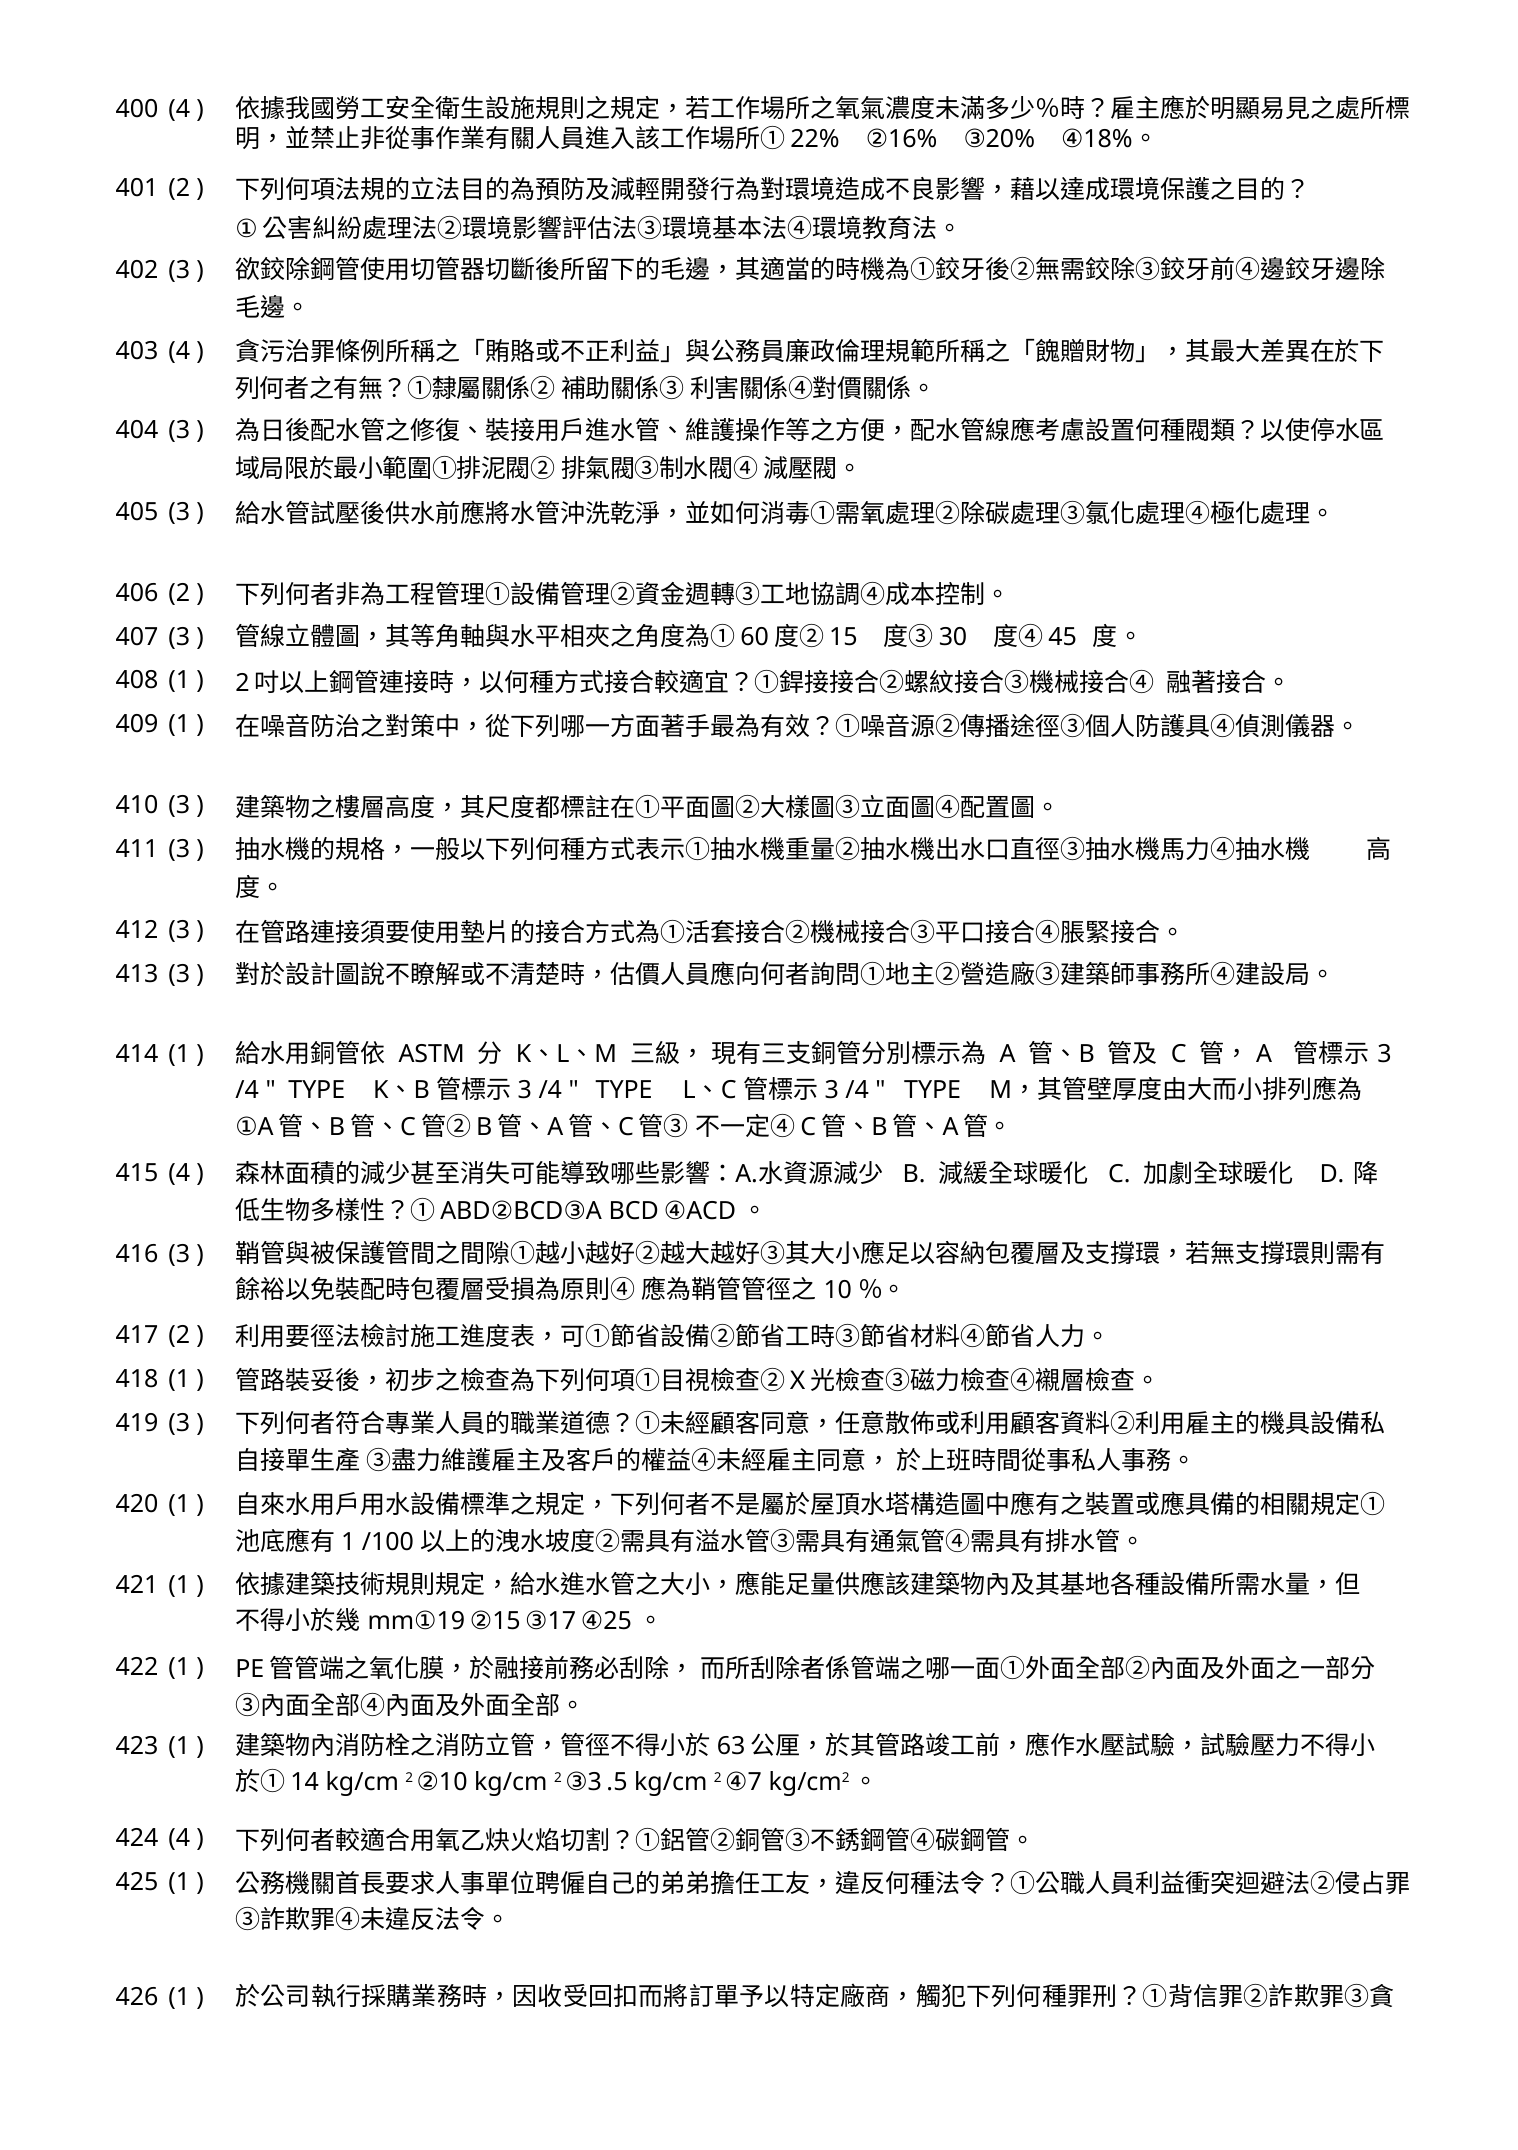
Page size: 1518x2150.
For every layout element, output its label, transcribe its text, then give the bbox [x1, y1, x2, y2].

table_cell (3 ) [165, 489, 217, 570]
table_cell (3 ) [165, 247, 217, 328]
table_cell 管路裝妥後，初步之檢查為下列何項①目視檢查②Ｘ光檢查③磁力檢查④襯層檢查。 [217, 1356, 1415, 1400]
table_cell 405 [105, 489, 165, 570]
table_cell 406 [105, 570, 165, 614]
table_cell (3 ) [165, 952, 217, 1032]
table_cell 416 [105, 1231, 165, 1312]
table_cell 對於設計圖說不瞭解或不清楚時，估價人員應向何者詢問①地主②營造廠③建築師事務所④建設局。 [217, 952, 1415, 1032]
table_cell (1 ) [165, 658, 217, 702]
table_cell (1 ) [165, 1859, 217, 1975]
table_cell (1 ) [165, 1032, 217, 1150]
table_cell 森林面積的減少甚至消失可能導致哪些影響：A.水資源減少 B. 減緩全球暖化 C. 加劇全球暖化 D. 降低生物多樣性？①ABD②BCD③A BCD ④ACD 。 [217, 1150, 1415, 1231]
table_cell (3 ) [165, 783, 217, 827]
table_cell 419 [105, 1400, 165, 1481]
table_cell 424 [105, 1810, 165, 1859]
table_cell 411 [105, 827, 165, 908]
table_cell 下列何項法規的立法目的為預防及減輕開發行為對環境造成不良影響，藉以達成環境保護之目的？ ①公害糾紛處理法②環境影響評估法③環境基本法④環境教育法。 [217, 166, 1415, 247]
table_cell (2 ) [165, 570, 217, 614]
table_cell 420 [105, 1481, 165, 1562]
table_cell (4 ) [165, 1810, 217, 1859]
table_cell 410 [105, 783, 165, 827]
table_header (4 ) [165, 94, 217, 166]
table_cell 422 [105, 1644, 165, 1723]
table_cell 408 [105, 658, 165, 702]
table_cell 403 [105, 328, 165, 408]
table_cell 給水用銅管依 ASTM 分 K、L、M 三級， 現有三支銅管分別標示為 A 管、B 管及 C 管， A 管標示 3 /4 " TYPE K、B 管標示 3 /4 " TYPE L、C 管標示 3 /4 " TYPE M，其管壁厚度由大而小排列應為 ①A管、B管、C管②B管、A管、C管③ 不一定④C管、B管、A管。 [217, 1032, 1415, 1150]
table_cell 414 [105, 1032, 165, 1150]
table_cell 建築物內消防栓之消防立管，管徑不得小於 63公厘，於其管路竣工前，應作水壓試驗，試驗壓力不得小於①14 kg/cm 2 ②10 kg/cm 2 ③3 .5 kg/cm 2 ④7 kg/cm2 。 [217, 1724, 1415, 1810]
table_cell (3 ) [165, 409, 217, 489]
table_cell 依據建築技術規則規定，給水進水管之大小，應能足量供應該建築物內及其基地各種設備所需水量，但不得小於幾 mm①19 ②15 ③17 ④25 。 [217, 1563, 1415, 1644]
table_cell (1 ) [165, 1644, 217, 1723]
table_cell (3 ) [165, 614, 217, 658]
table_cell 407 [105, 614, 165, 658]
table_cell 建築物之樓層高度，其尺度都標註在①平面圖②大樣圖③立面圖④配置圖。 [217, 783, 1415, 827]
table_cell 管線立體圖，其等角軸與水平相夾之角度為①60度②15 度③30 度④45 度。 [217, 614, 1415, 658]
table_cell (1 ) [165, 1356, 217, 1400]
table_cell (1 ) [165, 1724, 217, 1810]
table_cell PE管管端之氧化膜，於融接前務必刮除， 而所刮除者係管端之哪一面①外面全部②內面及外面之一部分③內面全部④內面及外面全部。 [217, 1644, 1415, 1723]
table_cell 利用要徑法檢討施工進度表，可①節省設備②節省工時③節省材料④節省人力。 [217, 1313, 1415, 1356]
table_cell 鞘管與被保護管間之間隙①越小越好②越大越好③其大小應足以容納包覆層及支撐環，若無支撐環則需有餘裕以免裝配時包覆層受損為原則④ 應為鞘管管徑之 10 ％。 [217, 1231, 1415, 1312]
table_cell (3 ) [165, 827, 217, 908]
table_cell 401 [105, 166, 165, 247]
table_cell 2吋以上鋼管連接時，以何種方式接合較適宜？①銲接接合②螺紋接合③機械接合④ 融著接合。 [217, 658, 1415, 702]
table_cell 426 [105, 1975, 165, 2043]
table_cell (1 ) [165, 1975, 217, 2043]
table_cell 418 [105, 1356, 165, 1400]
table_cell 412 [105, 908, 165, 952]
table_cell 下列何者較適合用氧乙炔火焰切割？①鋁管②銅管③不銹鋼管④碳鋼管。 [217, 1810, 1415, 1859]
table_cell 417 [105, 1313, 165, 1356]
table_cell 415 [105, 1150, 165, 1231]
table_cell (2 ) [165, 166, 217, 247]
table_cell 在噪音防治之對策中，從下列哪一方面著手最為有效？①噪音源②傳播途徑③個人防護具④偵測儀器。 [217, 702, 1415, 783]
table_cell (3 ) [165, 1231, 217, 1312]
table_cell 抽水機的規格，一般以下列何種方式表示①抽水機重量②抽水機出水口直徑③抽水機馬力④抽水機 高度。 [217, 827, 1415, 908]
table_cell 給水管試壓後供水前應將水管沖洗乾淨，並如何消毒①需氧處理②除碳處理③氯化處理④極化處理。 [217, 489, 1415, 570]
table_cell (2 ) [165, 1313, 217, 1356]
table_cell (1 ) [165, 1481, 217, 1562]
table_cell 409 [105, 702, 165, 783]
table_header 400 [105, 94, 165, 166]
table_cell 在管路連接須要使用墊片的接合方式為①活套接合②機械接合③平口接合④脹緊接合。 [217, 908, 1415, 952]
table_cell 貪污治罪條例所稱之「賄賂或不正利益」與公務員廉政倫理規範所稱之「餽贈財物」，其最大差異在於下列何者之有無？①隸屬關係② 補助關係③ 利害關係④對價關係。 [217, 328, 1415, 408]
table_cell 421 [105, 1563, 165, 1644]
table_cell 下列何者非為工程管理①設備管理②資金週轉③工地協調④成本控制。 [217, 570, 1415, 614]
table_cell (4 ) [165, 1150, 217, 1231]
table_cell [217, 1975, 1415, 2043]
table_header 依據我國勞工安全衛生設施規則之規定，若工作場所之氧氣濃度未滿多少％時？雇主應於明顯易見之處所標明，並禁止非從事作業有關人員進入該工作場所①22% ②16% ③20% ④18%。 [217, 94, 1415, 166]
table_cell (3 ) [165, 908, 217, 952]
table_cell 402 [105, 247, 165, 328]
table_cell (4 ) [165, 328, 217, 408]
table_cell 下列何者符合專業人員的職業道德？①未經顧客同意，任意散佈或利用顧客資料②利用雇主的機具設備私自接單生產 ③盡力維護雇主及客戶的權益④未經雇主同意， 於上班時間從事私人事務。 [217, 1400, 1415, 1481]
table_cell (1 ) [165, 1563, 217, 1644]
table_cell 為日後配水管之修復、裝接用戶進水管、維護操作等之方便，配水管線應考慮設置何種閥類？以使停水區域局限於最小範圍①排泥閥② 排氣閥③制水閥④ 減壓閥。 [217, 409, 1415, 489]
table_cell 欲鉸除鋼管使用切管器切斷後所留下的毛邊，其適當的時機為①鉸牙後②無需鉸除③鉸牙前④邊鉸牙邊除毛邊。 [217, 247, 1415, 328]
table_cell (1 ) [165, 702, 217, 783]
table_cell (3 ) [165, 1400, 217, 1481]
table_cell 404 [105, 409, 165, 489]
table_cell 425 [105, 1859, 165, 1975]
table_cell 423 [105, 1724, 165, 1810]
table_cell 自來水用戶用水設備標準之規定，下列何者不是屬於屋頂水塔構造圖中應有之裝置或應具備的相關規定①池底應有 1 /100 以上的洩水坡度②需具有溢水管③需具有通氣管④需具有排水管。 [217, 1481, 1415, 1562]
table_cell 公務機關首長要求人事單位聘僱自己的弟弟擔任工友，違反何種法令？①公職人員利益衝突迴避法②侵占罪③詐欺罪④未違反法令。 [217, 1859, 1415, 1975]
table_cell 413 [105, 952, 165, 1032]
